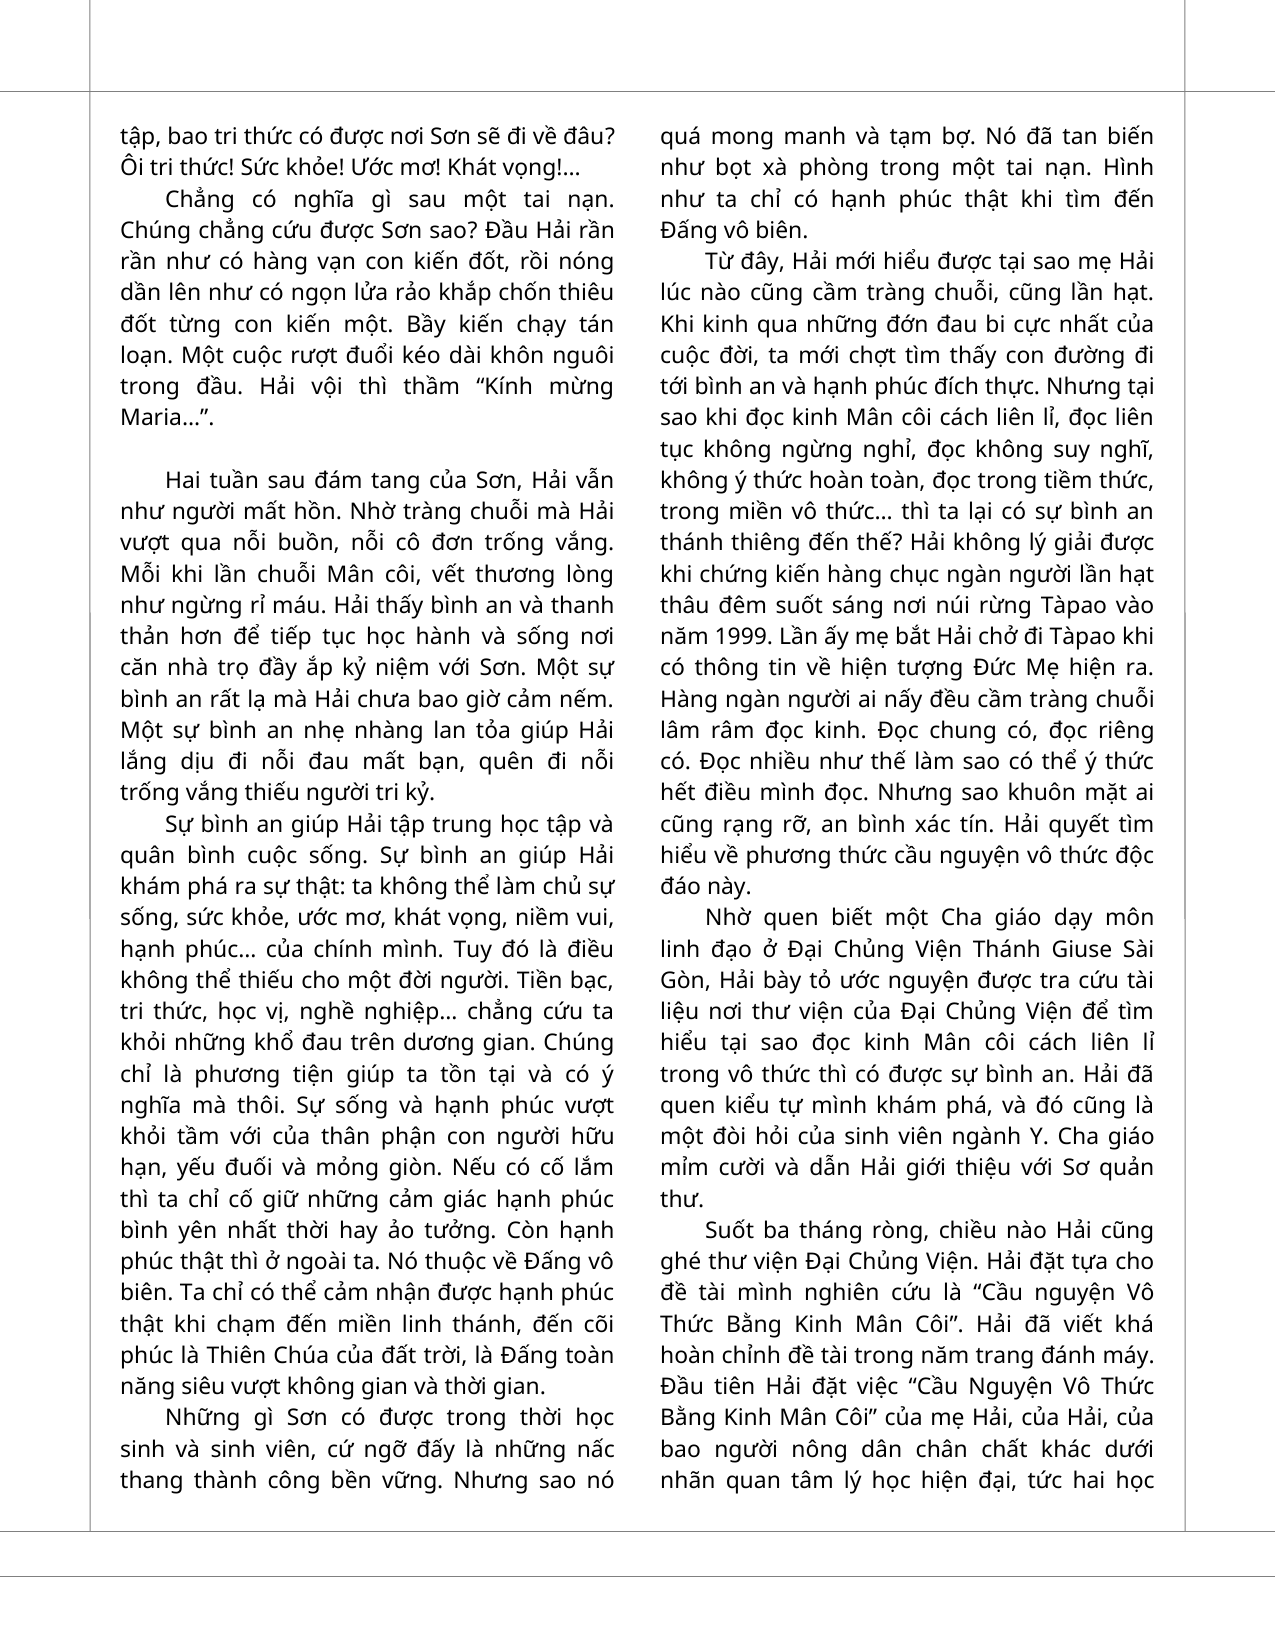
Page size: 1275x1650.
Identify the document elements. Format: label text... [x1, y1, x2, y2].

text Từ đây, Hải mới hiểu được tại sao mẹ Hải lúc nào cũng cầm tràng chuỗi, cũng lần hạt. Khi kinh qua những đớn đau bi cực nhất của cuộc đời, ta mới chợt tìm thấy con đường đi tới bình an và hạnh phúc đích thực. Nhưng tại sao khi đọc kinh Mân côi cách liên lỉ, đọc liên tục không ngừng nghỉ, đọc không suy nghĩ, không ý thức hoàn toàn, đọc trong tiềm thức, trong miền vô thức… thì ta lại có sự bình an thánh thiêng đến thế? Hải không lý giải được khi chứng kiến hàng chục ngàn người lần hạt thâu đêm suốt sáng nơi núi rừng Tàpao vào năm 1999. Lần ấy mẹ bắt Hải chở đi Tàpao khi có thông tin về hiện tượng Đức Mẹ hiện ra. Hàng ngàn người ai nấy đều cầm tràng chuỗi lâm râm đọc kinh. Đọc chung có, đọc riêng có. Đọc nhiều như thế làm sao có thể ý thức hết điều mình đọc. Nhưng sao khuôn mặt ai cũng rạng rỡ, an bình xác tín. Hải quyết tìm hiểu về phương thức cầu nguyện vô thức độc đáo này. [660, 245, 1155, 901]
text Những gì Sơn có được trong thời học sinh và sinh viên, cứ ngỡ đấy là những nấc thang thành công bền vững. Nhưng sao nó quá mong manh và tạm bợ. Nó đã tan biến như bọt xà phòng trong một tai nạn. Hình như ta chỉ có hạnh phúc thật khi tìm đến Đấng vô biên. [120, 1401, 615, 1495]
text Nhờ quen biết một Cha giáo dạy môn linh đạo ở Đại Chủng Viện Thánh Giuse Sài Gòn, Hải bày tỏ ước nguyện được tra cứu tài liệu nơi thư viện của Đại Chủng Viện để tìm hiểu tại sao đọc kinh Mân côi cách liên lỉ trong vô thức thì có được sự bình an. Hải đã quen kiểu tự mình khám phá, và đó cũng là một đòi hỏi của sinh viên ngành Y. Cha giáo mỉm cười và dẫn Hải giới thiệu với Sơ quản thư. [660, 901, 1155, 1214]
text Những gì Sơn có được trong thời học sinh và sinh viên, cứ ngỡ đấy là những nấc thang thành công bền vững. Nhưng sao nó quá mong manh và tạm bợ. Nó đã tan biến như bọt xà phòng trong một tai nạn. Hình như ta chỉ có hạnh phúc thật khi tìm đến Đấng vô biên. [660, 120, 1155, 245]
text Hai tuần sau đám tang của Sơn, Hải vẫn như người mất hồn. Nhờ tràng chuỗi mà Hải vượt qua nỗi buồn, nỗi cô đơn trống vắng. Mỗi khi lần chuỗi Mân côi, vết thương lòng như ngừng rỉ máu. Hải thấy bình an và thanh thản hơn để tiếp tục học hành và sống nơi căn nhà trọ đầy ắp kỷ niệm với Sơn. Một sự bình an rất lạ mà Hải chưa bao giờ cảm nếm. Một sự bình an nhẹ nhàng lan tỏa giúp Hải lắng dịu đi nỗi đau mất bạn, quên đi nỗi trống vắng thiếu người tri kỷ. [120, 464, 615, 807]
text Sự bình an giúp Hải tập trung học tập và quân bình cuộc sống. Sự bình an giúp Hải khám phá ra sự thật: ta không thể làm chủ sự sống, sức khỏe, ước mơ, khát vọng, niềm vui, hạnh phúc… của chính mình. Tuy đó là điều không thể thiếu cho một đời người. Tiền bạc, tri thức, học vị, nghề nghiệp… chẳng cứu ta khỏi những khổ đau trên dương gian. Chúng chỉ là phương tiện giúp ta tồn tại và có ý nghĩa mà thôi. Sự sống và hạnh phúc vượt khỏi tầm với của thân phận con người hữu hạn, yếu đuối và mỏng giòn. Nếu có cố lắm thì ta chỉ cố giữ những cảm giác hạnh phúc bình yên nhất thời hay ảo tưởng. Còn hạnh phúc thật thì ở ngoài ta. Nó thuộc về Đấng vô biên. Ta chỉ có thể cảm nhận được hạnh phúc thật khi chạm đến miền linh thánh, đến cõi phúc là Thiên Chúa của đất trời, là Đấng toàn năng siêu vượt không gian và thời gian. [120, 807, 615, 1401]
text Chẳng có nghĩa gì sau một tai nạn. Chúng chẳng cứu được Sơn sao? Đầu Hải rần rần như có hàng vạn con kiến đốt, rồi nóng dần lên như có ngọn lửa rảo khắp chốn thiêu đốt từng con kiến một. Bầy kiến chạy tán loạn. Một cuộc rượt đuổi kéo dài khôn nguôi trong đầu. Hải vội thì thầm “Kính mừng Maria…”. [120, 182, 615, 432]
